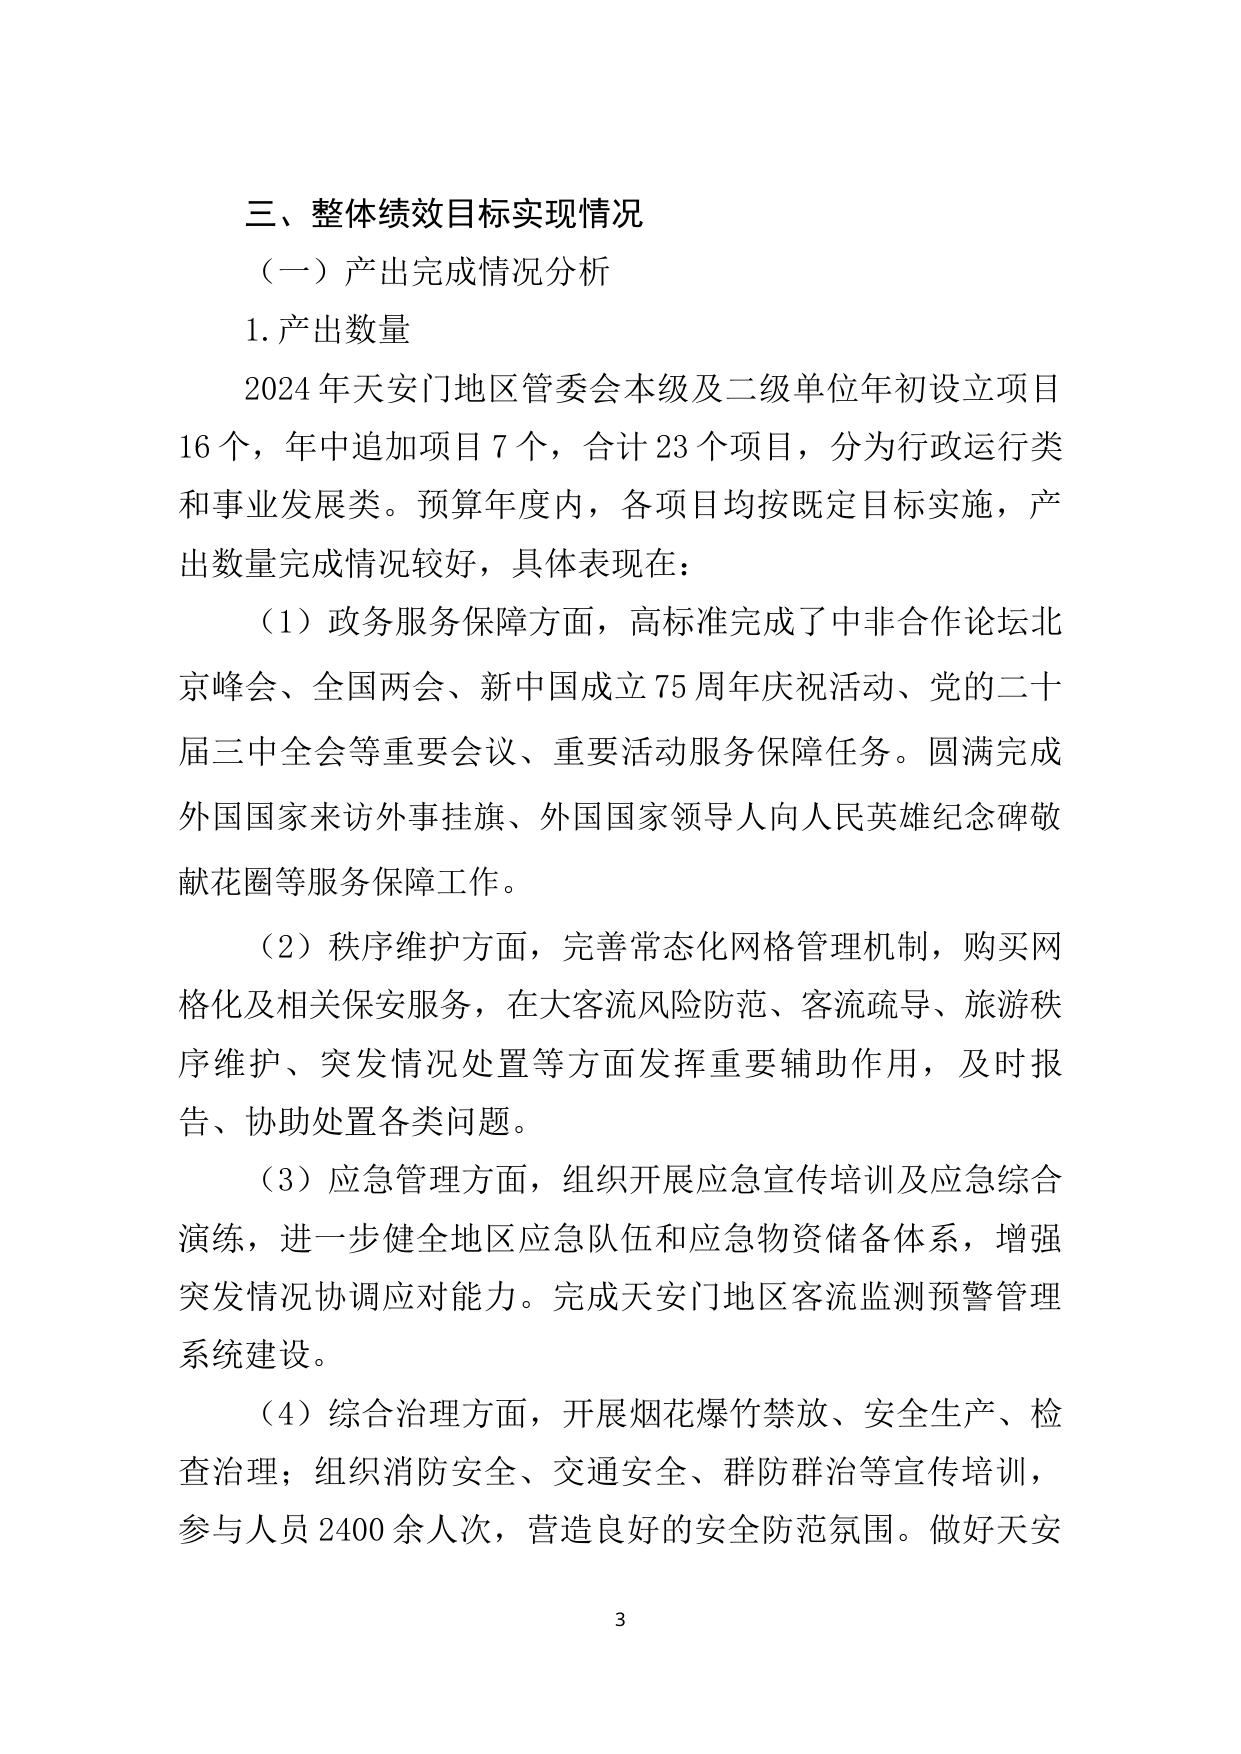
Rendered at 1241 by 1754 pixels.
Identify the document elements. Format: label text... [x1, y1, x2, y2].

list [177, 1378, 1063, 1553]
text （一）产出完成情况分析 [177, 237, 1063, 295]
text 三、整体绩效目标实现情况 [177, 178, 1063, 237]
text （2）秩序维护方面，完善常态化网格管理机制，购买网格化及相关保安服务，在大客流风险防范、客流疏导、旅游秩序维护、突发情况处置等方面发挥重要辅助作用，及时报告、协助处置各类问题。 [177, 912, 1063, 1145]
text 1.产出数量 [177, 295, 1063, 353]
list （3）应急管理方面，组织开展应急宣传培训及应急综合演练，进一步健全地区应急队伍和应急物资储备体系，增强突发情况协调应对能力。完成天安门地区客流监测预警管理系统建设。 [177, 1145, 1063, 1378]
text （1）政务服务保障方面，高标准完成了中非合作论坛北京峰会、全国两会、新中国成立75周年庆祝活动、党的二十届三中全会等重要会议、重要活动服务保障任务。圆满完成外国国家来访外事挂旗、外国国家领导人向人民英雄纪念碑敬献花圈等服务保障工作。 [177, 587, 1063, 912]
text 2024年天安门地区管委会本级及二级单位年初设立项目16个，年中追加项目7个，合计23个项目，分为行政运行类和事业发展类。预算年度内，各项目均按既定目标实施，产出数量完成情况较好，具体表现在： [177, 353, 1063, 587]
